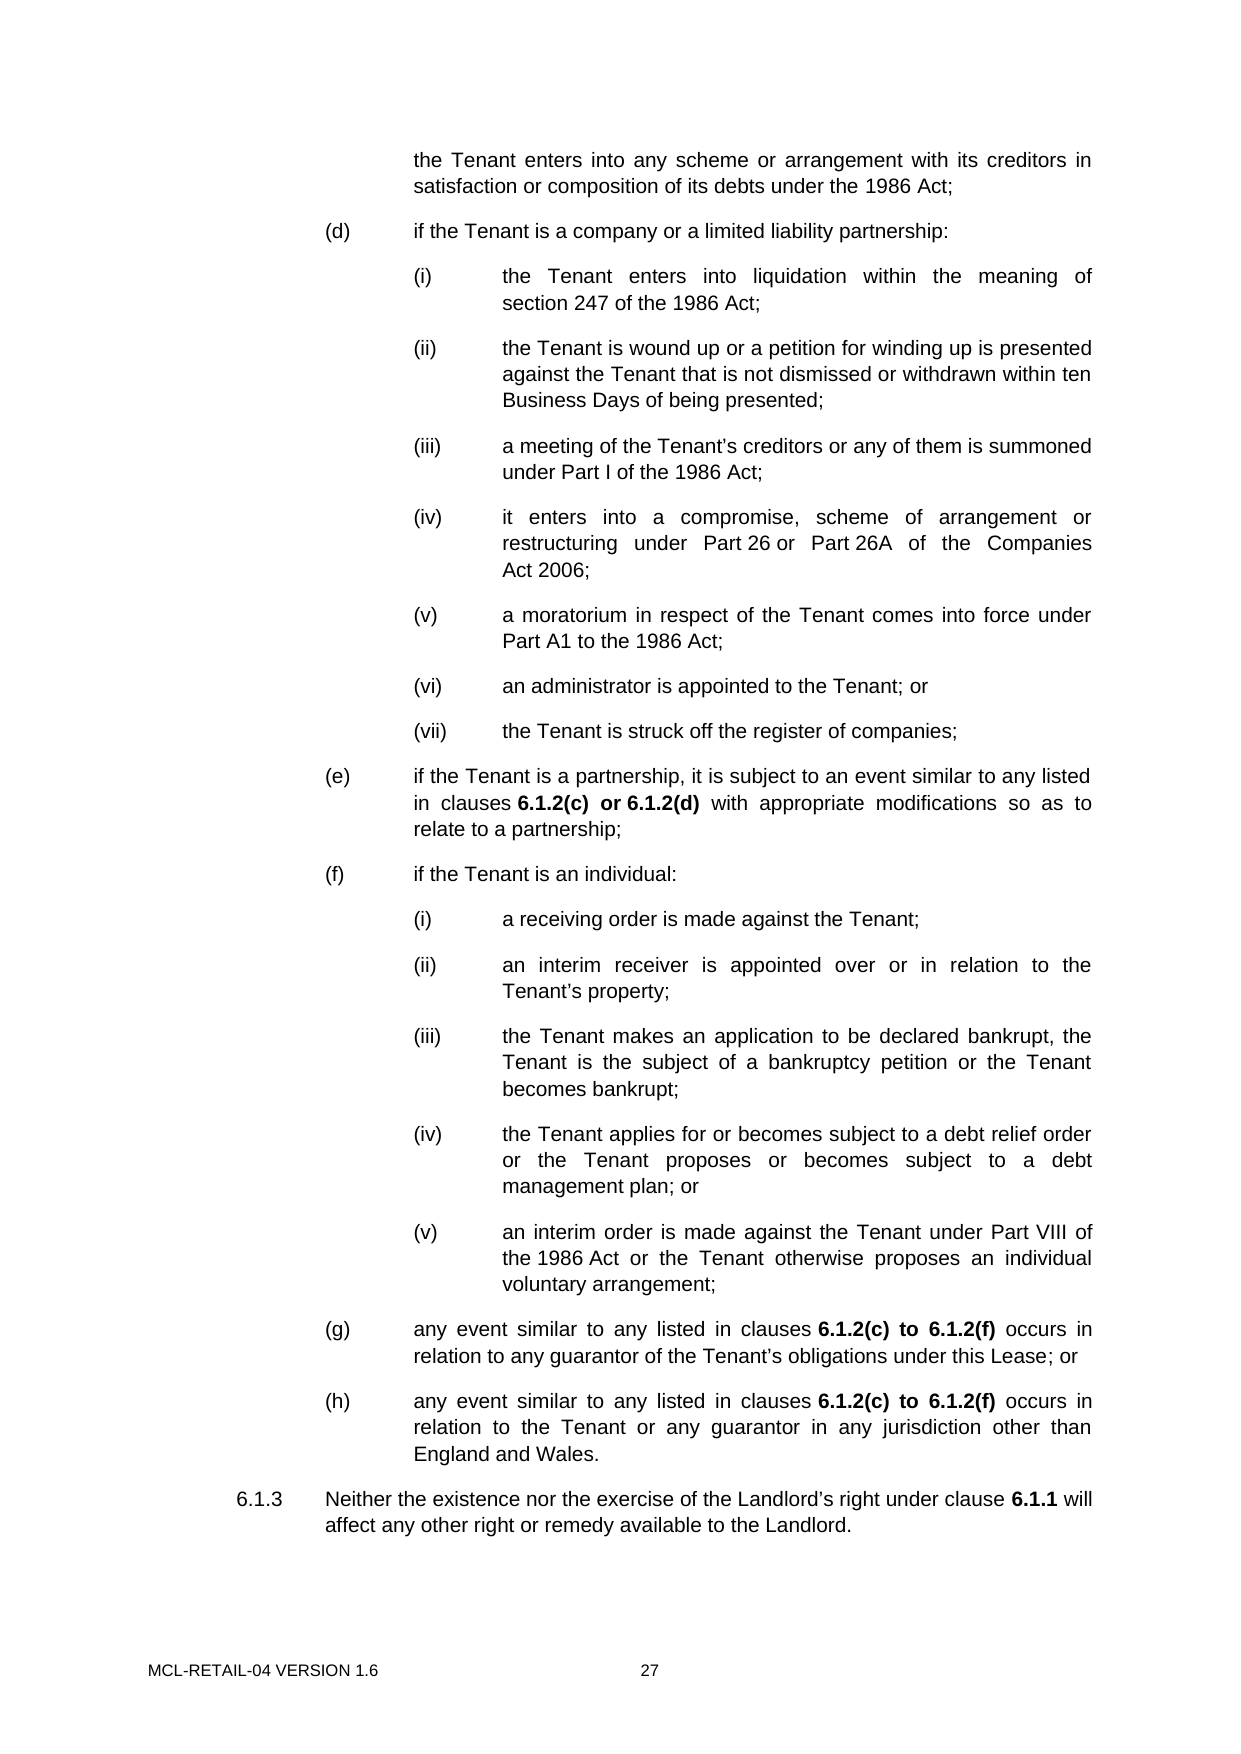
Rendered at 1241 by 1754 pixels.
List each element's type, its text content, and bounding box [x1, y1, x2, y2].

subtitle an administrator is appointed to the Tenant; or [413, 674, 1093, 698]
subtitle if the Tenant is a company or a limited liability partnership: [325, 219, 1093, 243]
subtitle if the Tenant is an individual: [325, 862, 1093, 886]
subtitle an interim receiver is appointed over or in relation to the Tenant’s property; [413, 952, 1093, 1003]
subtitle any event similar to any listed in clauses 6.1.2(c) to 6.1.2(f) occurs in relation to the Tenant or any guarantor in any jurisdiction other than England and Wales. [325, 1389, 1093, 1465]
subtitle the Tenant makes an application to be declared bankrupt, the Tenant is the subject of a bankruptcy petition or the Tenant becomes bankrupt; [413, 1024, 1093, 1101]
subtitle if the Tenant is a partnership, it is subject to an event similar to any listed in clauses 6.1.2(c) or 6.1.2(d) with appropriate modifications so as to relate to a partnership; [325, 764, 1093, 841]
subtitle the Tenant enters into liquidation within the meaning of section 247 of the 1986 Act; [413, 264, 1093, 314]
subtitle a meeting of the Tenant’s creditors or any of them is summoned under Part I of the 1986 Act; [413, 433, 1093, 484]
subtitle the Tenant is struck off the register of companies; [413, 719, 1093, 743]
subtitle it enters into a compromise, scheme of arrangement or restructuring under Part 26 or Part 26A of the Companies Act 2006; [413, 505, 1093, 582]
subtitle the Tenant applies for or becomes subject to a debt relief order or the Tenant proposes or becomes subject to a debt management plan; or [413, 1122, 1093, 1198]
subtitle an interim order is made against the Tenant under Part VIII of the 1986 Act or the Tenant otherwise proposes an individual voluntary arrangement; [413, 1219, 1093, 1296]
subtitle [325, 148, 1093, 198]
subtitle Neither the existence nor the exercise of the Landlord’s right under clause 6.1.1 will affect any other right or remedy available to the Landlord. [236, 1487, 1093, 1537]
subtitle the Tenant is wound up or a petition for winding up is presented against the Tenant that is not dismissed or withdrawn within ten Business Days of being presented; [413, 336, 1093, 412]
subtitle any event similar to any listed in clauses 6.1.2(c) to 6.1.2(f) occurs in relation to any guarantor of the Tenant’s obligations under this Lease; or [325, 1317, 1093, 1368]
subtitle a moratorium in respect of the Tenant comes into force under Part A1 to the 1986 Act; [413, 603, 1093, 653]
subtitle a receiving order is made against the Tenant; [413, 907, 1093, 931]
